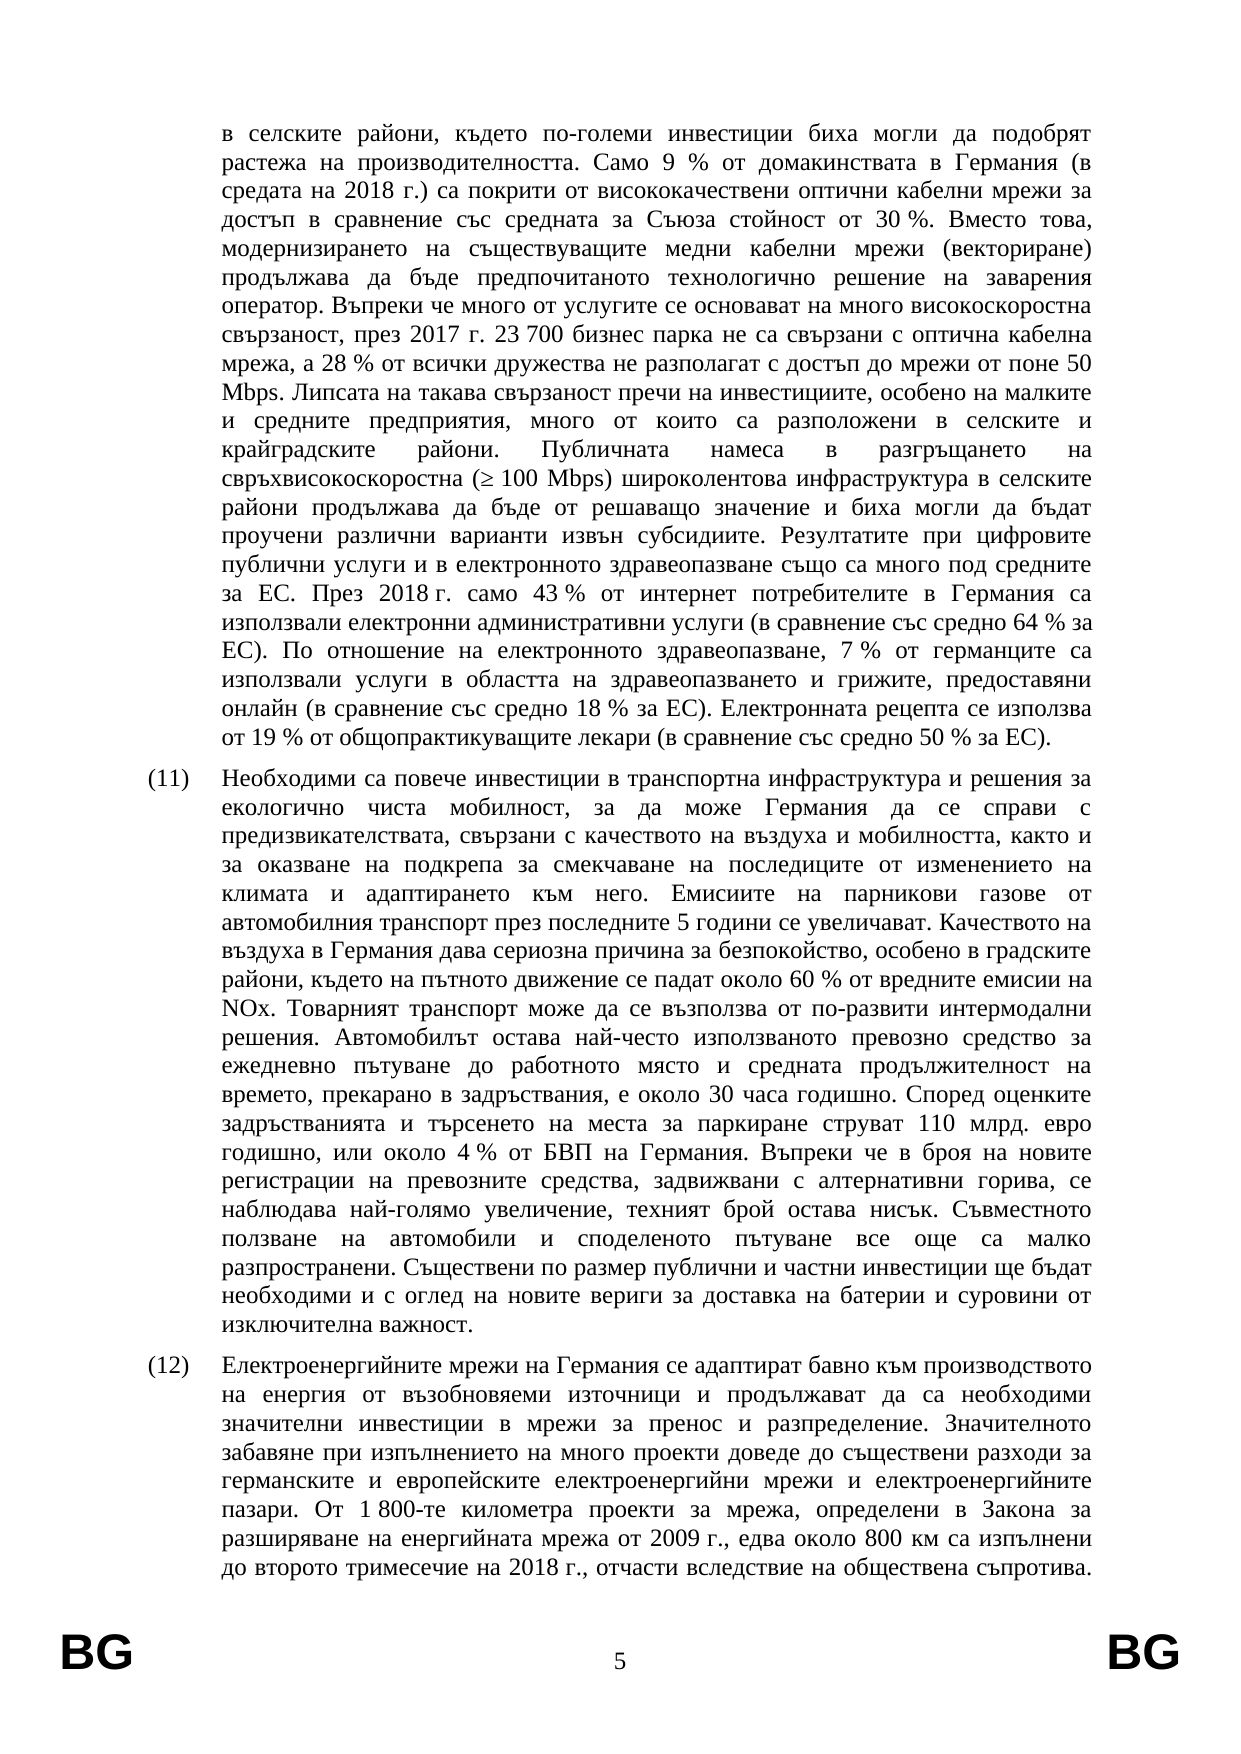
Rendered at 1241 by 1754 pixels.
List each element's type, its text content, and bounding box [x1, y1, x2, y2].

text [148, 118, 1093, 751]
text (11) Необходими са повече инвестиции в транспортна инфраструктура и решения за екологично чиста мобилност, за да може Германия да се справи с предизвикателствата, свързани с качеството на въздуха и мобилността, както и за оказване на подкрепа за смекчаване на последиците от изменението на климата и адаптирането към него. Емисиите на парникови газове от автомобилния транспорт през последните 5 години се увеличават. Качеството на въздуха в Германия дава сериозна причина за безпокойство, особено в градските райони, където на пътното движение се падат около 60 % от вредните емисии на NOx. Товарният транспорт може да се възползва от по-развити интермодални решения. Автомобилът остава най-често използваното превозно средство за ежедневно пътуване до работното място и средната продължителност на времето, прекарано в задръствания, е около 30 часа годишно. Според оценките задръстванията и търсенето на места за паркиране струват 110 млрд. евро годишно, или около 4 % от БВП на Германия. Въпреки че в броя на новите регистрации на превозните средства, задвижвани с алтернативни горива, се наблюдава най-голямо увеличение, техният брой остава нисък. Съвместното ползване на автомобили и споделеното пътуване все още са малко разпространени. Съществени по размер публични и частни инвестиции ще бъдат необходими и с оглед на новите вериги за доставка на батерии и суровини от изключителна важност. [148, 763, 1093, 1338]
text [148, 1351, 1093, 1581]
